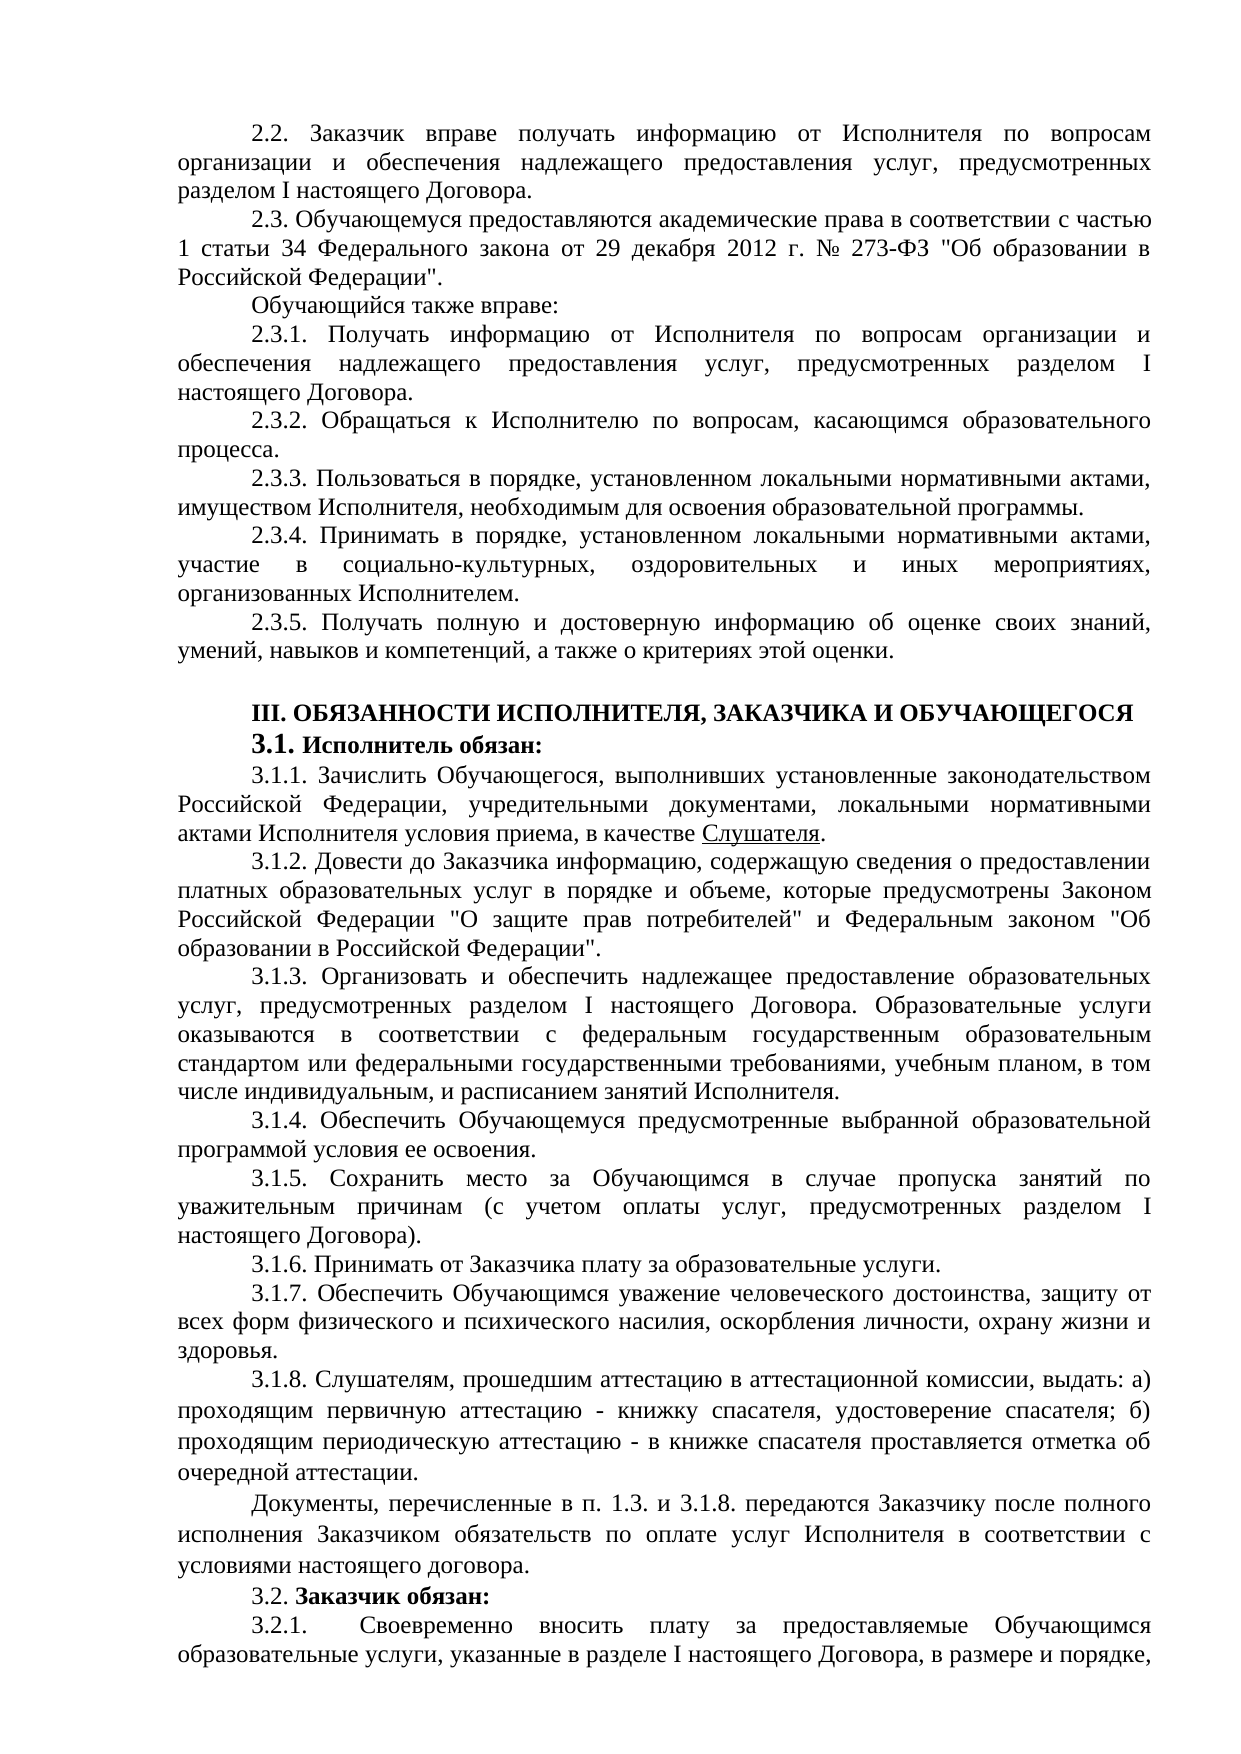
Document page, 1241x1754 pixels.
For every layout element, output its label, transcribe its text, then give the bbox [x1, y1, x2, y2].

text 3.1.3. Организовать и обеспечить надлежащее предоставление образовательных услуг, предусмотренных разделом I настоящего Договора. Образовательные услуги оказываются в соответствии с федеральным государственным образовательным стандартом или федеральными государственными требованиями, учебным планом, в том числе индивидуальным, и расписанием занятий Исполнителя. [177, 961, 1152, 1105]
text 2.2. Заказчик вправе получать информацию от Исполнителя по вопросам организации и обеспечения надлежащего предоставления услуг, предусмотренных разделом I настоящего Договора. [177, 118, 1152, 204]
text Обучающийся также вправе: [177, 291, 1152, 319]
text 3.1.4. Обеспечить Обучающемуся предусмотренные выбранной образовательной программой условия ее освоения. [177, 1105, 1152, 1163]
text 3.1.1. Зачислить Обучающегося, выполнивших установленные законодательством Российской Федерации, учредительными документами, локальными нормативными актами Исполнителя условия приема, в качестве Слушателя. [177, 760, 1152, 846]
text Документы, перечисленные в п. 1.3. и 3.1.8. передаются Заказчику после полного исполнения Заказчиком обязательств по оплате услуг Исполнителя в соответствии с условиями настоящего договора. [177, 1488, 1152, 1579]
text 2.3.4. Принимать в порядке, установленном локальными нормативными актами, участие в социально-культурных, оздоровительных и иных мероприятиях, организованных Исполнителем. [177, 521, 1152, 607]
text 2.3.1. Получать информацию от Исполнителя по вопросам организации и обеспечения надлежащего предоставления услуг, предусмотренных разделом I настоящего Договора. [177, 319, 1152, 406]
text 2.3.3. Пользоваться в порядке, установленном локальными нормативными актами, имуществом Исполнителя, необходимым для освоения образовательной программы. [177, 463, 1152, 521]
text 3.1.6. Принимать от Заказчика плату за образовательные услуги. [177, 1249, 1152, 1278]
text 2.3.2. Обращаться к Исполнителю по вопросам, касающимся образовательного процесса. [177, 406, 1152, 463]
text 3.1. Исполнитель обязан: [177, 727, 1152, 760]
text 3.1.7. Обеспечить Обучающимся уважение человеческого достоинства, защиту от всех форм физического и психического насилия, оскорбления личности, охрану жизни и здоровья. [177, 1278, 1152, 1364]
text 2.3.5. Получать полную и достоверную информацию об оценке своих знаний, умений, навыков и компетенций, а также о критериях этой оценки. [177, 607, 1152, 664]
text III. ОБЯЗАННОСТИ ИСПОЛНИТЕЛЯ, ЗАКАЗЧИКА И ОБУЧАЮЩЕГОСЯ [177, 698, 1152, 727]
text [177, 1610, 1152, 1667]
text 3.1.2. Довести до Заказчика информацию, содержащую сведения о предоставлении платных образовательных услуг в порядке и объеме, которые предусмотрены Законом Российской Федерации "О защите прав потребителей" и Федеральным законом "Об образовании в Российской Федерации". [177, 846, 1152, 961]
text 3.1.5. Сохранить место за Обучающимся в случае пропуска занятий по уважительным причинам (с учетом оплаты услуг, предусмотренных разделом I настоящего Договора). [177, 1163, 1152, 1249]
text 3.1.8. Слушателям, прошедшим аттестацию в аттестационной комиссии, выдать: а) проходящим первичную аттестацию - книжку спасателя, удостоверение спасателя; б) проходящим периодическую аттестацию - в книжке спасателя проставляется отметка об очередной аттестации. [177, 1364, 1152, 1486]
text 3.2. Заказчик обязан: [177, 1581, 1152, 1610]
text 2.3. Обучающемуся предоставляются академические права в соответствии с частью 1 статьи 34 Федерального закона от 29 декабря 2012 г. № 273-ФЗ "Об образовании в Российской Федерации". [177, 204, 1152, 291]
